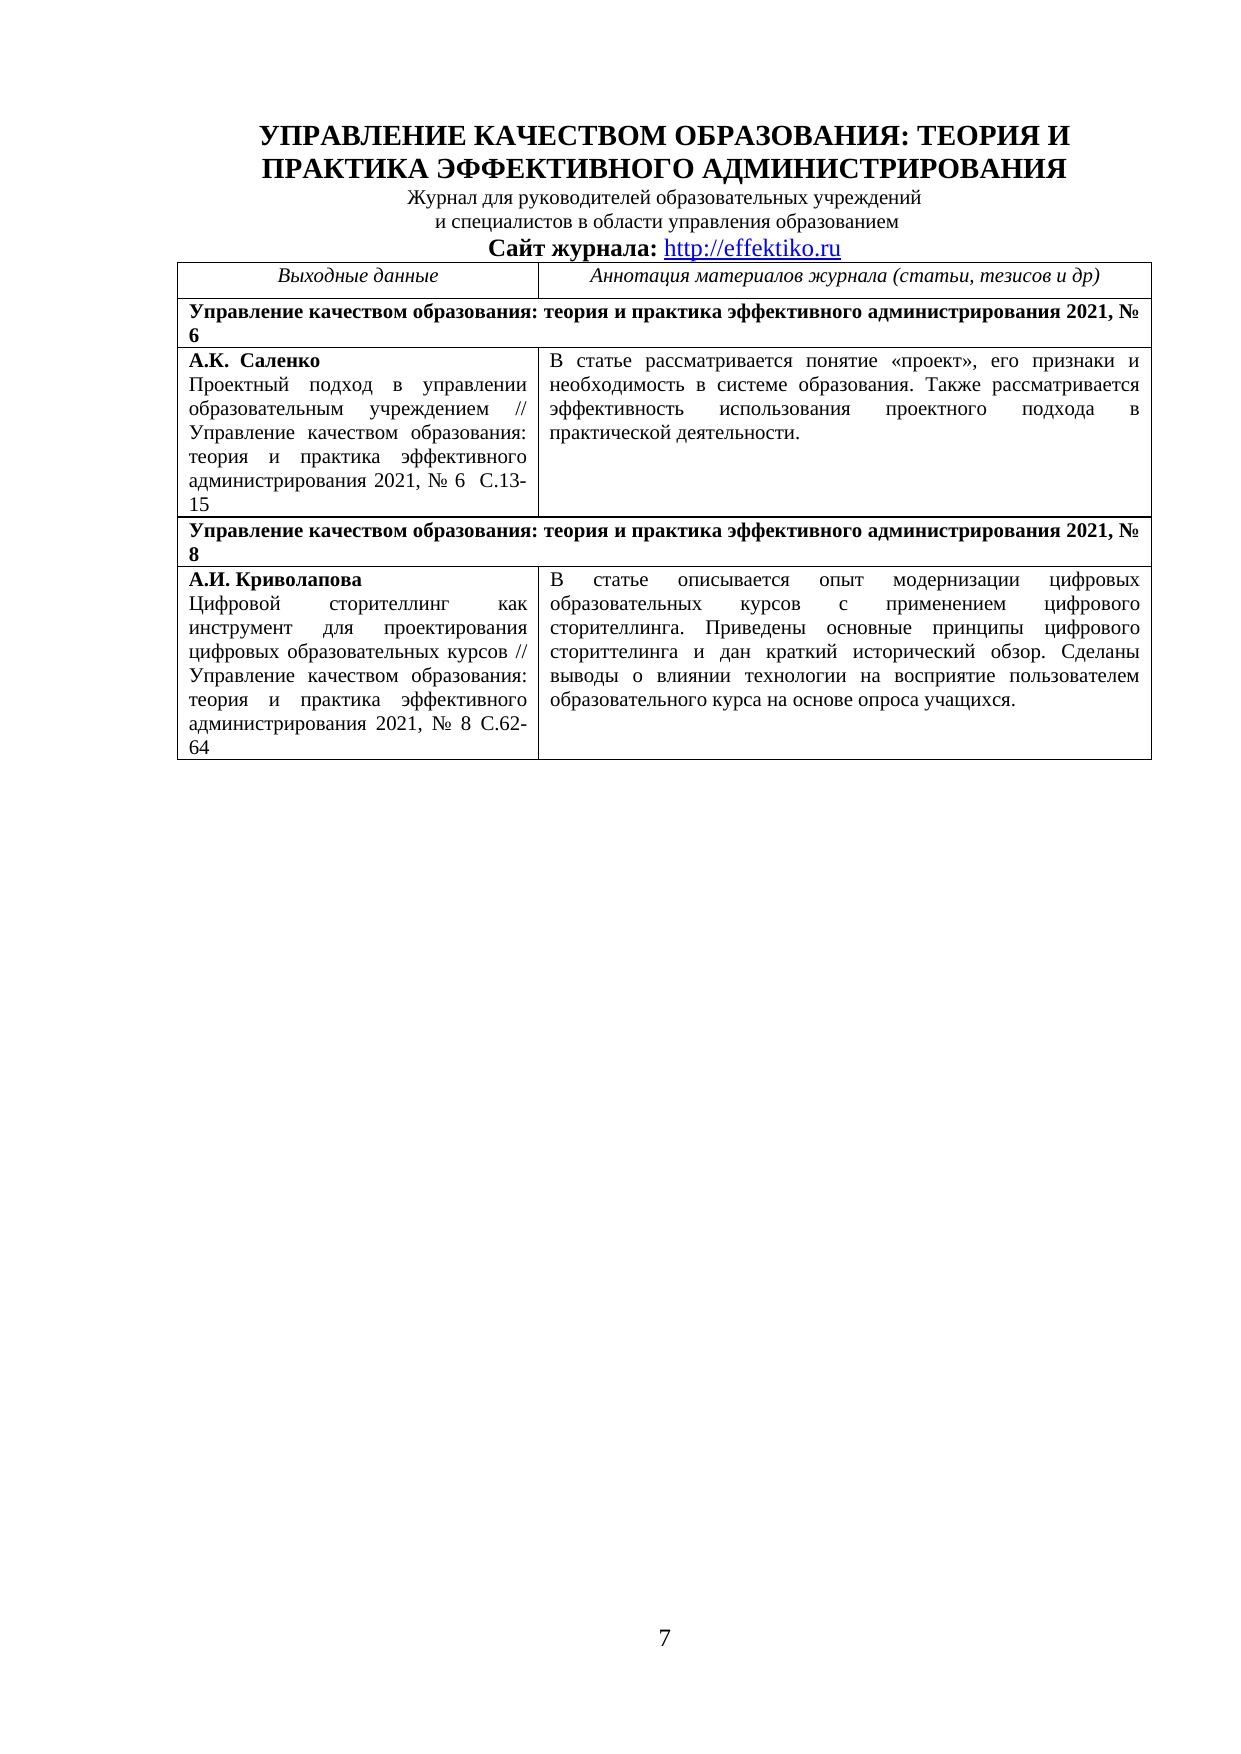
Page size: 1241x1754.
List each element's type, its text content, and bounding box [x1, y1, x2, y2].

table_cell Управление качеством образования: теория и практика эффективного администрирования 2021, № 8 [178, 518, 1151, 566]
text и специалистов в области управления образованием [177, 209, 1152, 233]
text УПРАВЛЕНИЕ КАЧЕСТВОМ ОБРАЗОВАНИЯ: ТЕОРИЯ И ПРАКТИКА ЭФФЕКТИВНОГО АДМИНИСТРИРОВАНИЯ [177, 118, 1152, 185]
table_cell В статье рассматривается понятие «проект», его признаки и необходимость в системе образования. Также рассматривается эффективность использования проектного подхода в практической деятельности. [539, 348, 1151, 516]
text Сайт журнала: http://effektiko.ru [177, 233, 1152, 262]
table_cell А.К. Саленко Проектный подход в управлении образовательным учреждением // Управление качеством образования: теория и практика эффективного администрирования 2021, № 6 С.13-15 [178, 348, 538, 516]
table_cell Управление качеством образования: теория и практика эффективного администрирования 2021, № 6 [178, 299, 1151, 347]
table_cell А.И. Криволапова Цифровой сторителлинг как инструмент для проектирования цифровых образовательных курсов // Управление качеством образования: теория и практика эффективного администрирования 2021, № 8 С.62-64 [178, 567, 538, 759]
table_cell В статье описывается опыт модернизации цифровых образовательных курсов с применением цифрового сторителлинга. Приведены основные принципы цифрового сториттелинга и дан краткий исторический обзор. Сделаны выводы о влиянии технологии на восприятие пользователем образовательного курса на основе опроса учащихся. [539, 567, 1151, 759]
text Журнал для руководителей образовательных учреждений [177, 185, 1152, 209]
table_header Выходные данные [178, 263, 538, 298]
table_header Аннотация материалов журнала (статьи, тезисов и др) [539, 263, 1151, 298]
